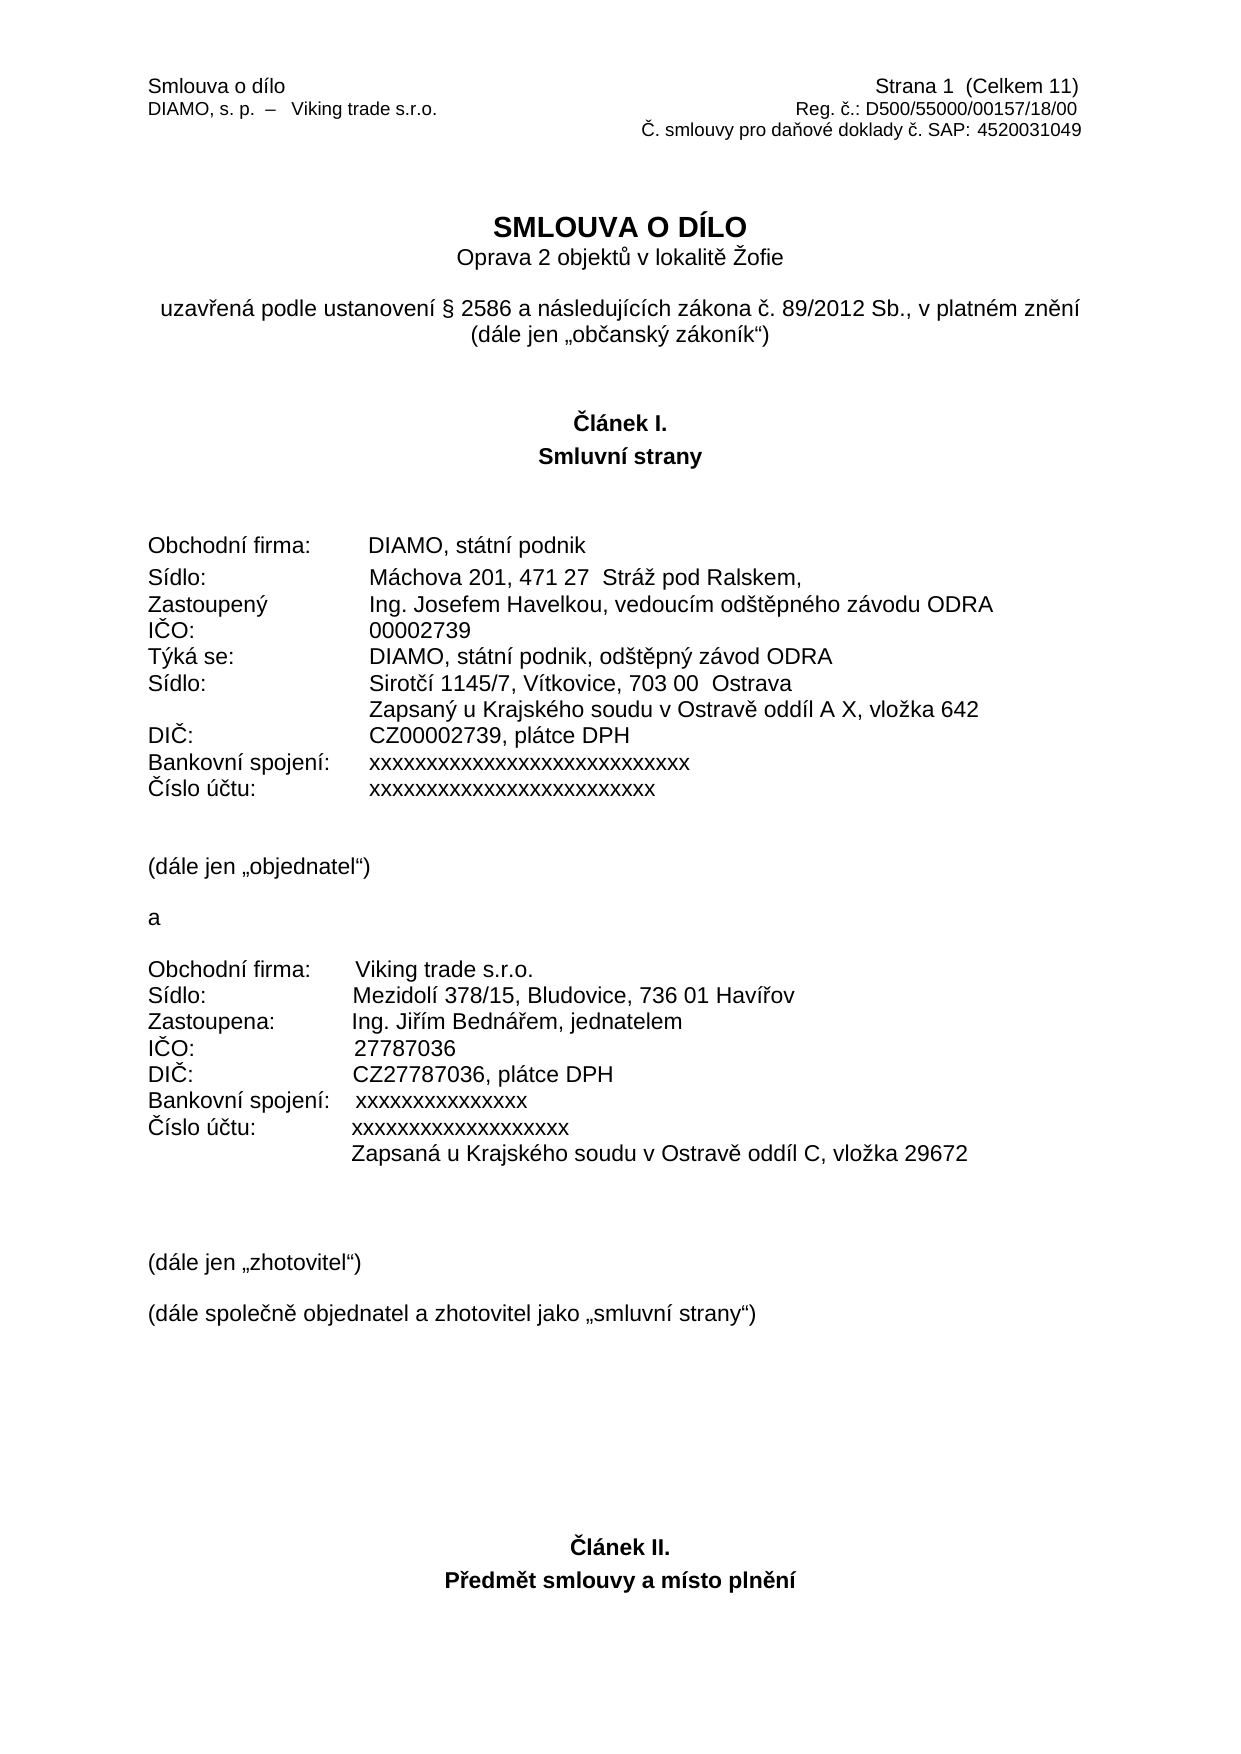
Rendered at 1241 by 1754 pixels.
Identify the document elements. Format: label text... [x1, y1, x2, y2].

text Bankovní spojení: xxxxxxxxxxxxxxxxxxxxxxxxxxxx [148, 749, 1093, 775]
text Číslo účtu: xxxxxxxxxxxxxxxxxxxxxxxxx [148, 775, 1093, 801]
text Týká se: DIAMO, státní podnik, odštěpný závod ODRA [148, 643, 1093, 670]
text Sídlo: Mezidolí 378/15, Bludovice, 736 01 Havířov [148, 982, 1093, 1008]
subtitle Obchodní firma: DIAMO, státní podnik [148, 532, 1093, 558]
text (dále společně objednatel a zhotovitel jako „smluvní strany“) [148, 1300, 1093, 1327]
text Zapsaná u Krajského soudu v Ostravě oddíl C, vložka 29672 [148, 1140, 1093, 1166]
text IČO: 00002739 [148, 617, 1093, 643]
text Článek II. [148, 1534, 1093, 1561]
title SMLOUVA O DÍLO [148, 210, 1093, 244]
text Bankovní spojení: xxxxxxxxxxxxxxx [148, 1087, 1093, 1114]
text Zastoupena: Ing. Jiřím Bednářem, jednatelem [148, 1008, 1093, 1034]
subtitle Zastoupený Ing. Josefem Havelkou, vedoucím odštěpného závodu ODRA [148, 591, 1093, 617]
text Sídlo: Sirotčí 1145/7, Vítkovice, 703 00 Ostrava [148, 670, 1093, 696]
subtitle DIČ: CZ00002739, plátce DPH [148, 722, 1093, 749]
text Číslo účtu: xxxxxxxxxxxxxxxxxxx [148, 1114, 1093, 1140]
text Obchodní firma: Viking trade s.r.o. [148, 956, 1093, 982]
title Oprava 2 objektů v lokalitě Žofie [148, 244, 1093, 270]
text DIČ: CZ27787036, plátce DPH [148, 1061, 1093, 1087]
subtitle Smluvní strany [148, 443, 1093, 469]
text (dále jen „zhotovitel“) [148, 1249, 1093, 1275]
text IČO: 27787036 [148, 1034, 1093, 1061]
text Zapsaný u Krajského soudu v Ostravě oddíl A X, vložka 642 [148, 696, 1093, 722]
text Sídlo: Máchova 201, 471 27 Stráž pod Ralskem, [148, 564, 1093, 591]
text a [148, 904, 1093, 931]
subtitle Předmět smlouvy a místo plnění [148, 1567, 1093, 1593]
text (dále jen „objednatel“) [148, 853, 1093, 879]
text Článek I. [148, 410, 1093, 437]
text uzavřená podle ustanovení § 2586 a následujících zákona č. 89/2012 Sb., v platném znění (dále jen „občanský zákoník“) [148, 295, 1093, 348]
